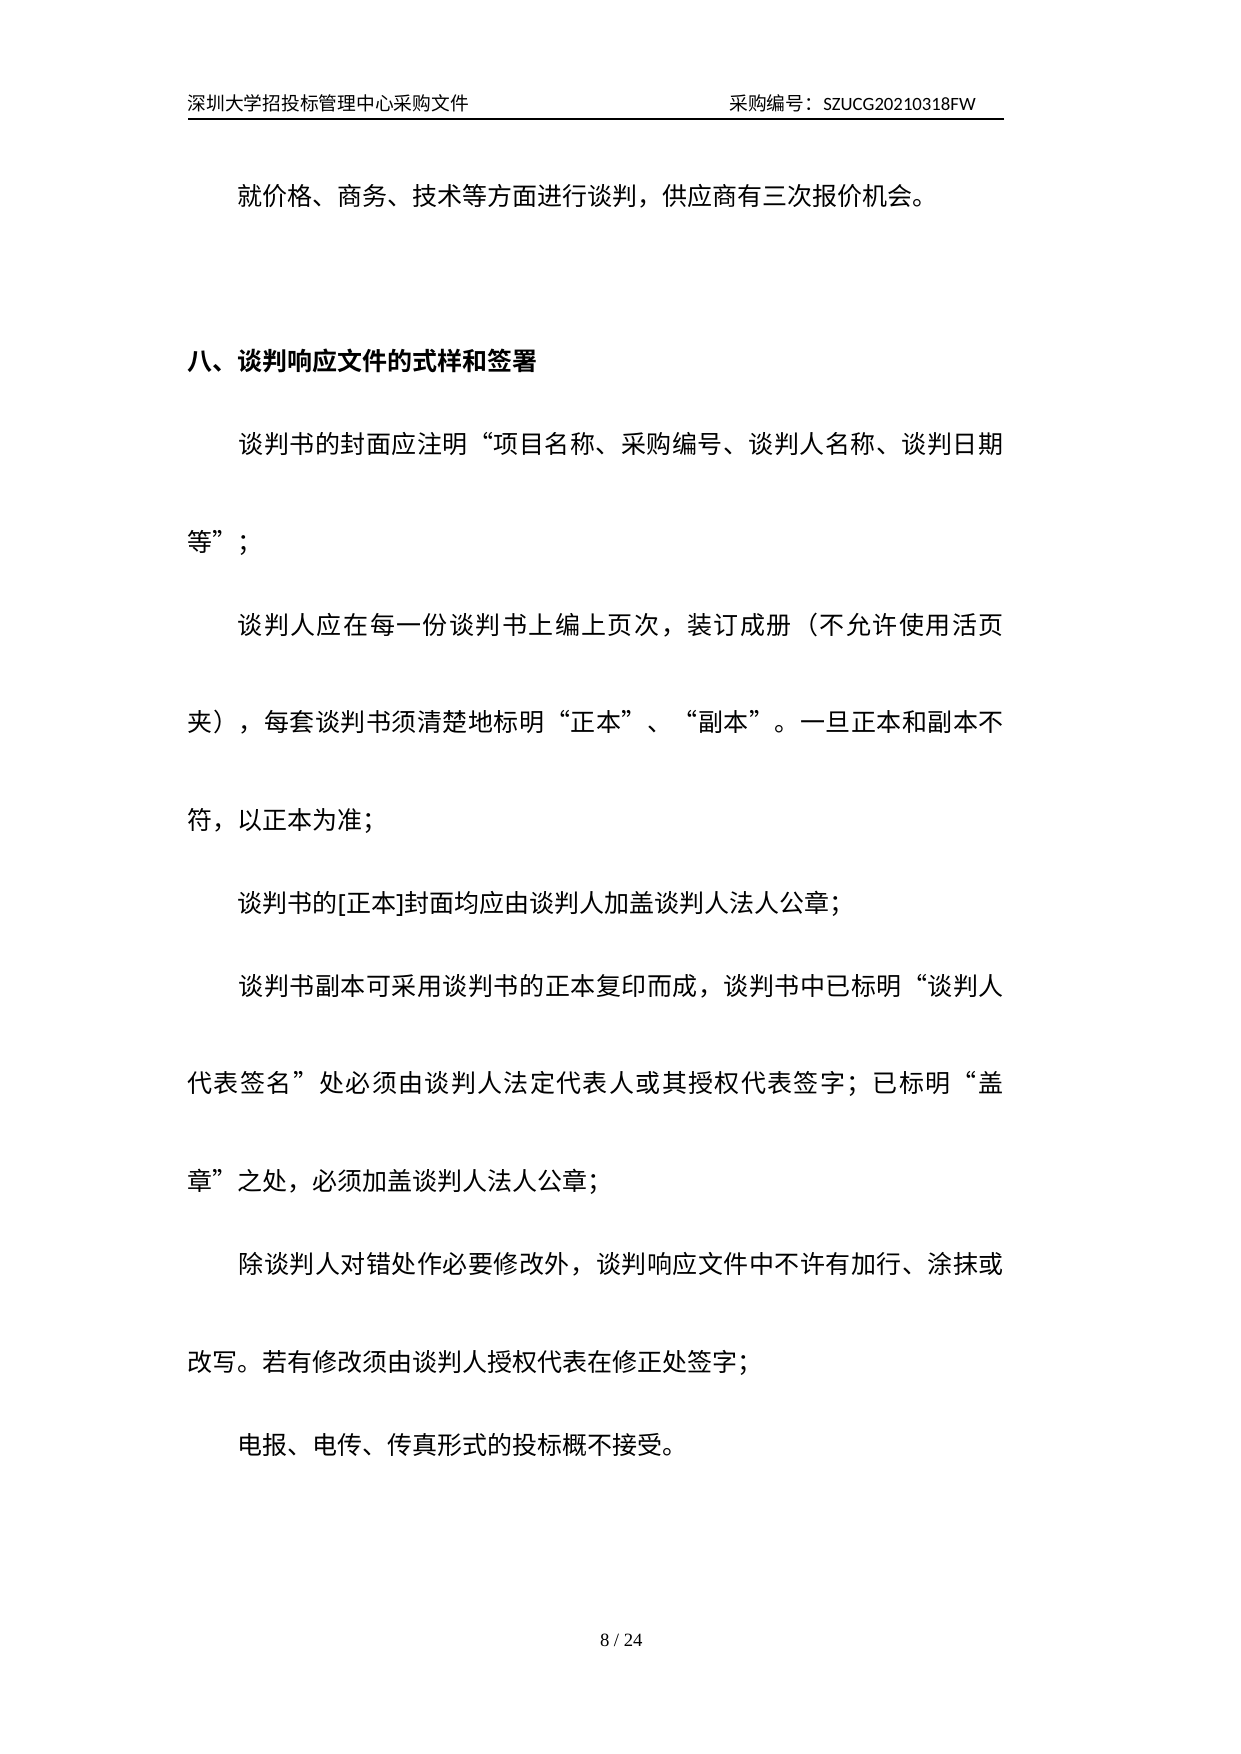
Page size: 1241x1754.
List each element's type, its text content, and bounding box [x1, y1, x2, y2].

text 谈判人应在每一份谈判书上编上页次，装订成册（不允许使用活页夹），每套谈判书须清楚地标明“正本”、“副本”。一旦正本和副本不符，以正本为准； [187, 591, 1004, 851]
text 谈判书的封面应注明“项目名称、采购编号、谈判人名称、谈判日期等”； [187, 410, 1004, 573]
text 就价格、商务、技术等方面进行谈判，供应商有三次报价机会。 [187, 162, 1004, 227]
text 八、谈判响应文件的式样和签署 [187, 327, 1004, 392]
text 谈判书副本可采用谈判书的正本复印而成，谈判书中已标明“谈判人代表签名”处必须由谈判人法定代表人或其授权代表签字；已标明“盖章”之处，必须加盖谈判人法人公章； [187, 952, 1004, 1212]
text 除谈判人对错处作必要修改外，谈判响应文件中不许有加行、涂抹或改写。若有修改须由谈判人授权代表在修正处签字； [187, 1230, 1004, 1393]
text 电报、电传、传真形式的投标概不接受。 [187, 1411, 1004, 1476]
text 谈判书的[正本]封面均应由谈判人加盖谈判人法人公章； [187, 869, 1004, 934]
